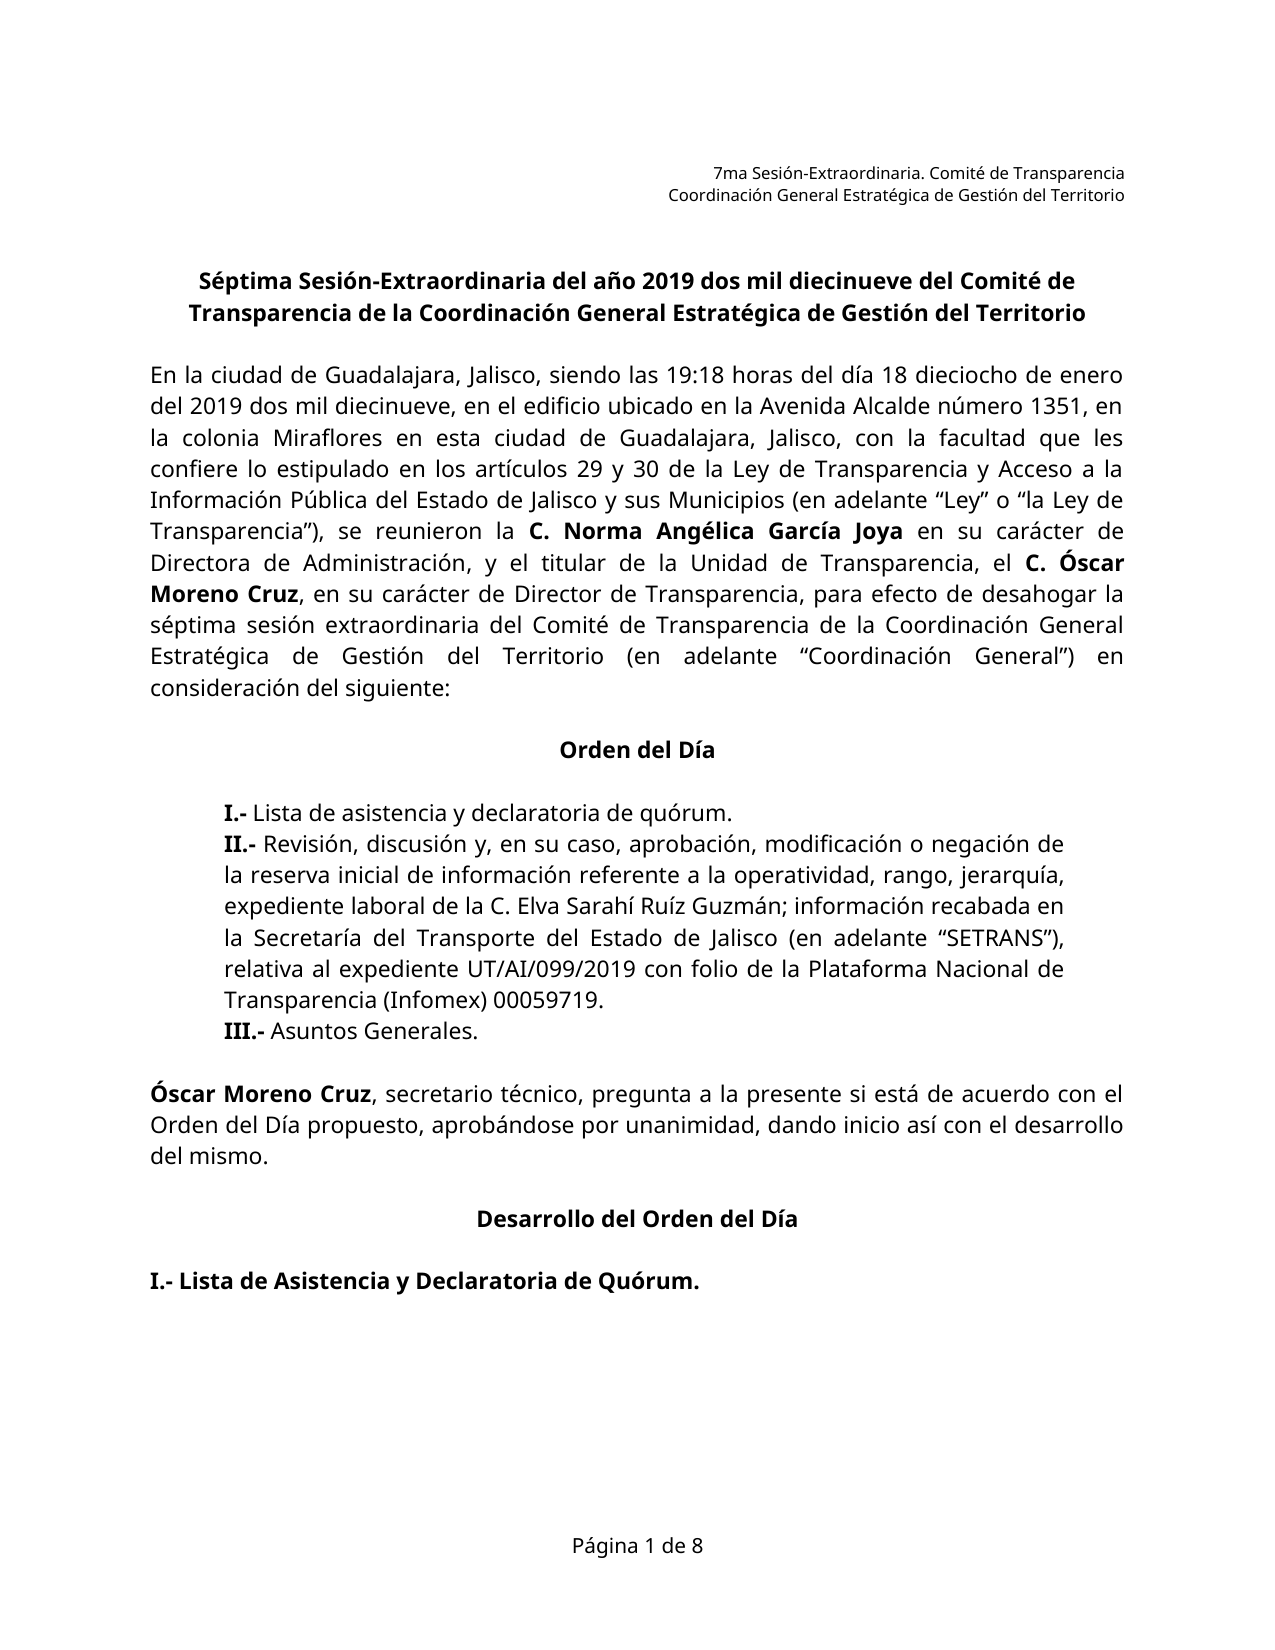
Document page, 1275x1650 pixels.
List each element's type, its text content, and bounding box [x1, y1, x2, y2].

text En la ciudad de Guadalajara, Jalisco, siendo las 19:18 horas del día 18 dieciocho de enero del 2019 dos mil diecinueve, en el edificio ubicado en la Avenida Alcalde número 1351, en la colonia Miraflores en esta ciudad de Guadalajara, Jalisco, con la facultad que les confiere lo estipulado en los artículos 29 y 30 de la Ley de Transparencia y Acceso a la Información Pública del Estado de Jalisco y sus Municipios (en adelante “Ley” o “la Ley de Transparencia”), se reunieron la C. Norma Angélica García Joya en su carácter de Directora de Administración, y el titular de la Unidad de Transparencia, el C. Óscar Moreno Cruz, en su carácter de Director de Transparencia, para efecto de desahogar la séptima sesión extraordinaria del Comité de Transparencia de la Coordinación General Estratégica de Gestión del Territorio (en adelante “Coordinación General”) en consideración del siguiente: [150, 359, 1124, 703]
text II.- Revisión, discusión y, en su caso, aprobación, modificación o negación de la reserva inicial de información referente a la operatividad, rango, jerarquía, expediente laboral de la C. Elva Sarahí Ruíz Guzmán; información recabada en la Secretaría del Transporte del Estado de Jalisco (en adelante “SETRANS”), relativa al expediente UT/AI/099/2019 con folio de la Plataforma Nacional de Transparencia (Infomex) 00059719. [224, 828, 1066, 1015]
text Desarrollo del Orden del Día [150, 1203, 1124, 1234]
text I.- Lista de asistencia y declaratoria de quórum. [224, 796, 1066, 828]
text Séptima Sesión-Extraordinaria del año 2019 dos mil diecinueve del Comité de Transparencia de la Coordinación General Estratégica de Gestión del Territorio [150, 265, 1124, 328]
text I.- Lista de Asistencia y Declaratoria de Quórum. [150, 1265, 1124, 1296]
text III.- Asuntos Generales. [224, 1015, 1066, 1046]
text Orden del Día [150, 734, 1124, 765]
text Óscar Moreno Cruz, secretario técnico, pregunta a la presente si está de acuerdo con el Orden del Día propuesto, aprobándose por unanimidad, dando inicio así con el desarrollo del mismo. [150, 1078, 1124, 1171]
